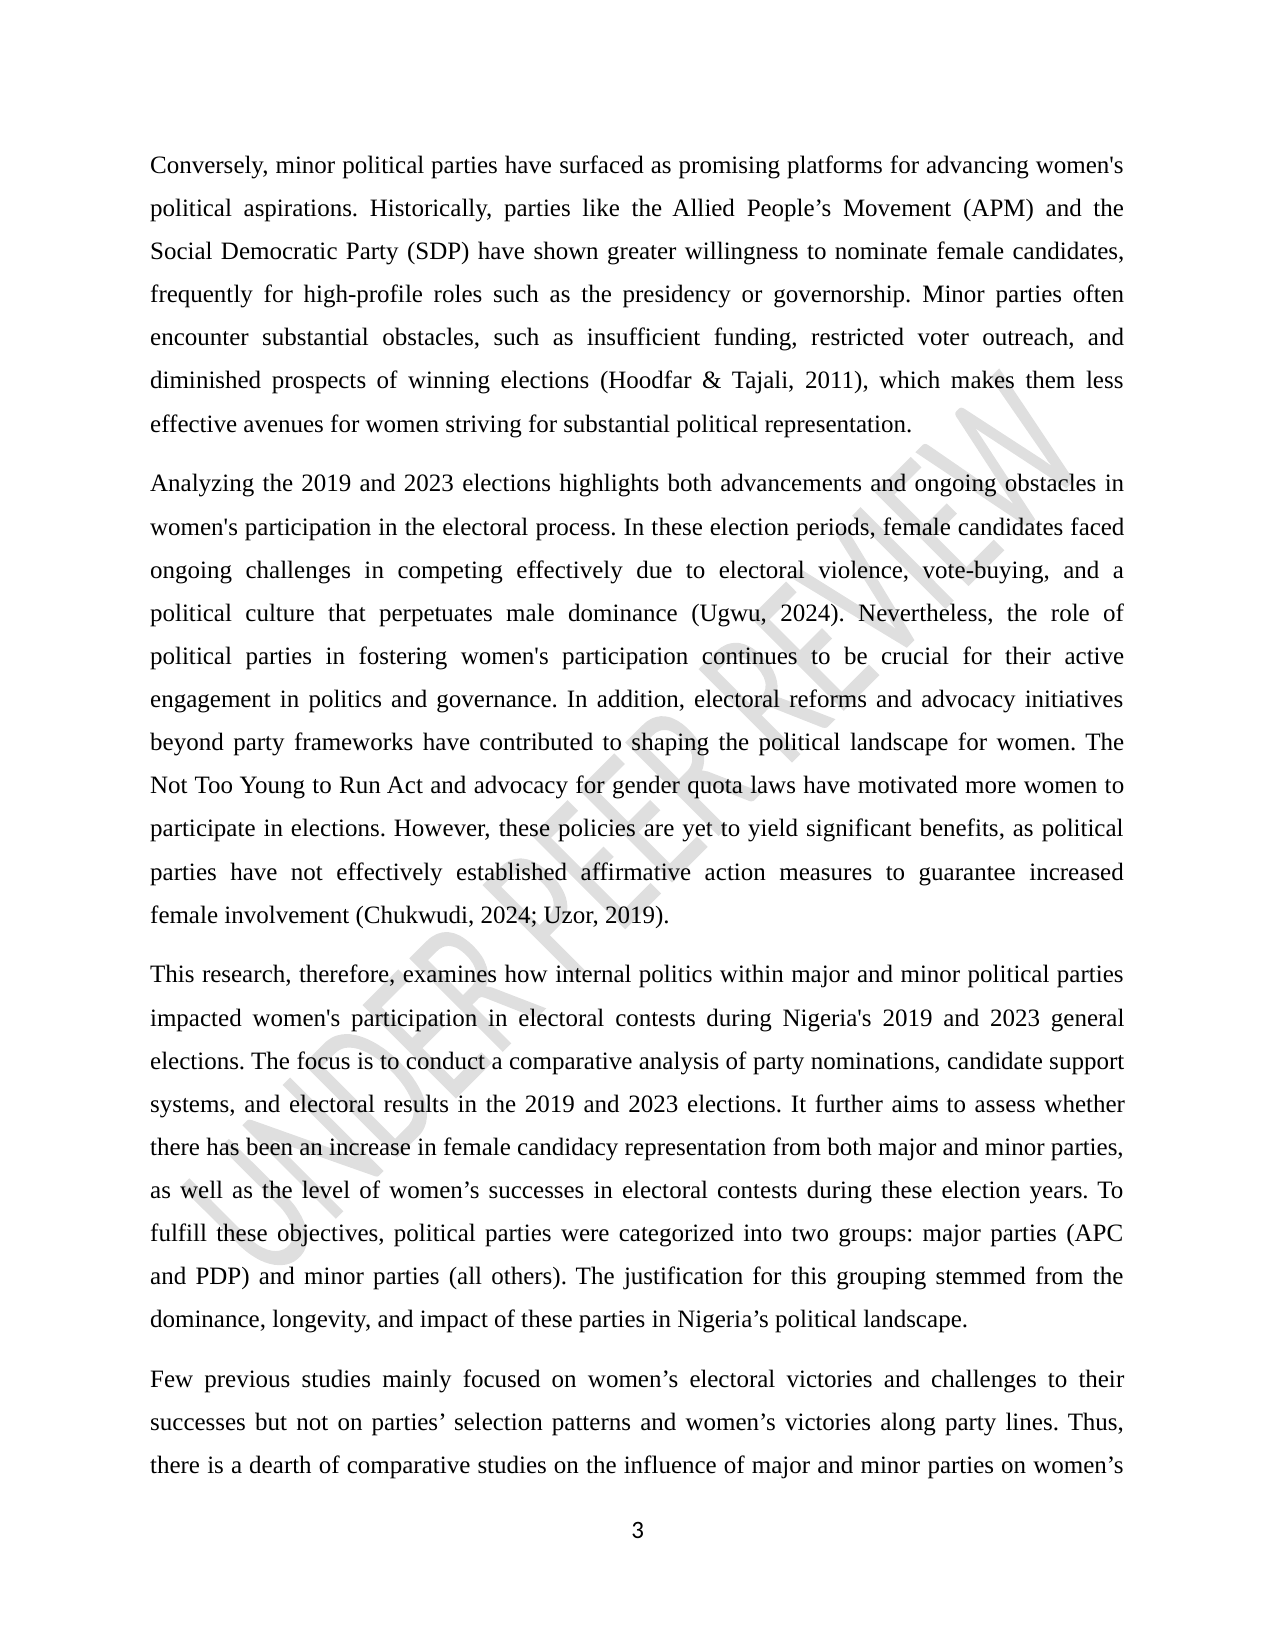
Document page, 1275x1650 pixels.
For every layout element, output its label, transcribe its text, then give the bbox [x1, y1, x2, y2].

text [150, 1364, 1125, 1479]
text This research, therefore, examines how internal politics within major and minor political parties impacted women's participation in electoral contests during Nigeria's 2019 and 2023 general elections. The focus is to conduct a comparative analysis of party nominations, candidate support systems, and electoral results in the 2019 and 2023 elections. It further aims to assess whether there has been an increase in female candidacy representation from both major and minor parties, as well as the level of women’s successes in electoral contests during these election years. To fulfill these objectives, political parties were categorized into two groups: major parties (APC and PDP) and minor parties (all others). The justification for this grouping stemmed from the dominance, longevity, and impact of these parties in Nigeria’s political landscape. [150, 959, 1125, 1333]
text Analyzing the 2019 and 2023 elections highlights both advancements and ongoing obstacles in women's participation in the electoral process. In these election periods, female candidates faced ongoing challenges in competing effectively due to electoral violence, vote-buying, and a political culture that perpetuates male dominance (Ugwu, 2024). Nevertheless, the role of political parties in fostering women's participation continues to be crucial for their active engagement in politics and governance. In addition, electoral reforms and advocacy initiatives beyond party frameworks have contributed to shaping the political landscape for women. The Not Too Young to Run Act and advocacy for gender quota laws have motivated more women to participate in elections. However, these policies are yet to yield significant benefits, as political parties have not effectively established affirmative action measures to guarantee increased female involvement (Chukwudi, 2024; Uzor, 2019). [150, 468, 1125, 928]
text Conversely, minor political parties have surfaced as promising platforms for advancing women's political aspirations. Historically, parties like the Allied People’s Movement (APM) and the Social Democratic Party (SDP) have shown greater willingness to nominate female candidates, frequently for high-profile roles such as the presidency or governorship. Minor parties often encounter substantial obstacles, such as insufficient funding, restricted voter outreach, and diminished prospects of winning elections (Hoodfar & Tajali, 2011), which makes them less effective avenues for women striving for substantial political representation. [150, 150, 1125, 437]
